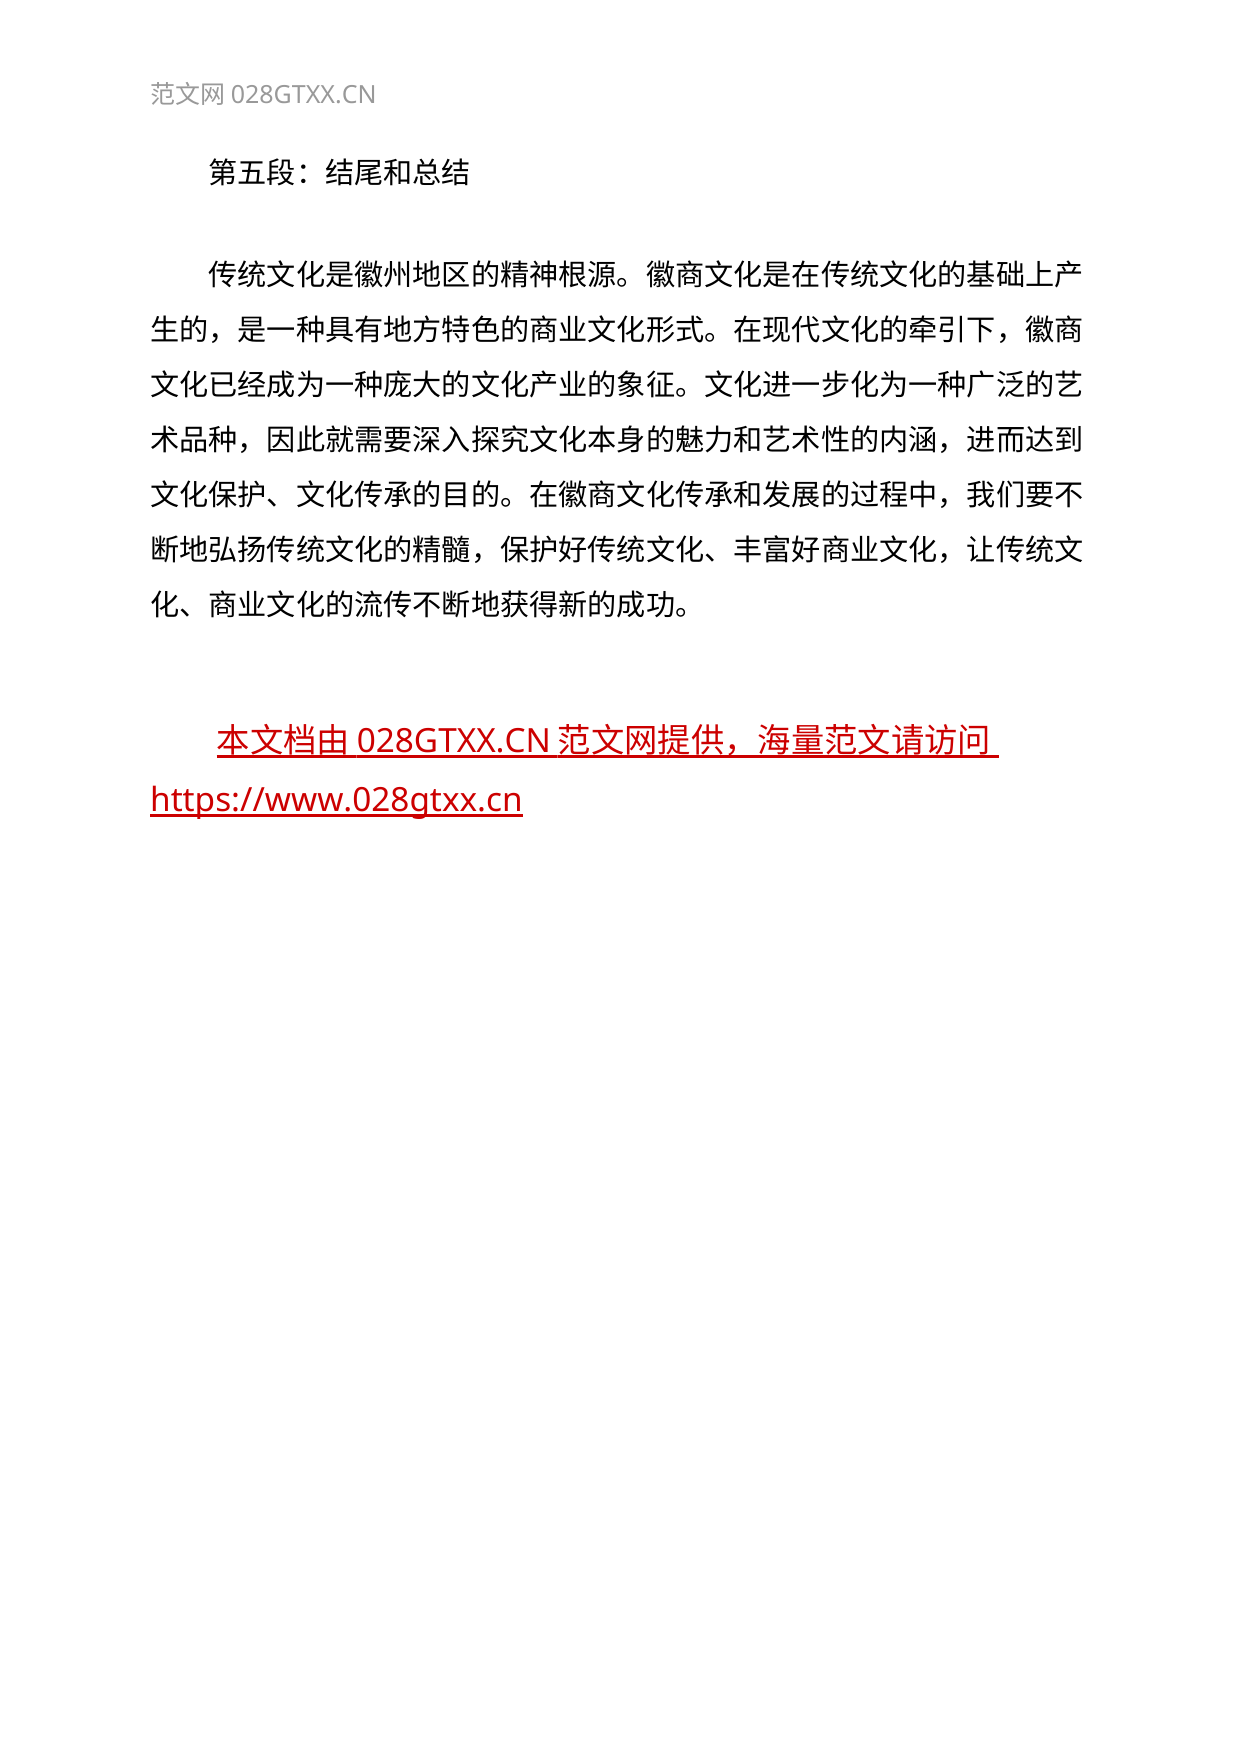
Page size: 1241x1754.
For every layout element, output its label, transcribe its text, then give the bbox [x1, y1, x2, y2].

text 第五段：结尾和总结 [150, 150, 1090, 192]
text 传统文化是徽州地区的精神根源。徽商文化是在传统文化的基础上产生的，是一种具有地方特色的商业文化形式。在现代文化的牵引下，徽商文化已经成为一种庞大的文化产业的象征。文化进一步化为一种广泛的艺术品种，因此就需要深入探究文化本身的魅力和艺术性的内涵，进而达到文化保护、文化传承的目的。在徽商文化传承和发展的过程中，我们要不断地弘扬传统文化的精髓，保护好传统文化、丰富好商业文化，让传统文化、商业文化的流传不断地获得新的成功。 [150, 252, 1090, 623]
text 本文档由028GTXX.CN范文网提供，海量范文请访问 https://www.028gtxx.cn [150, 714, 1090, 822]
